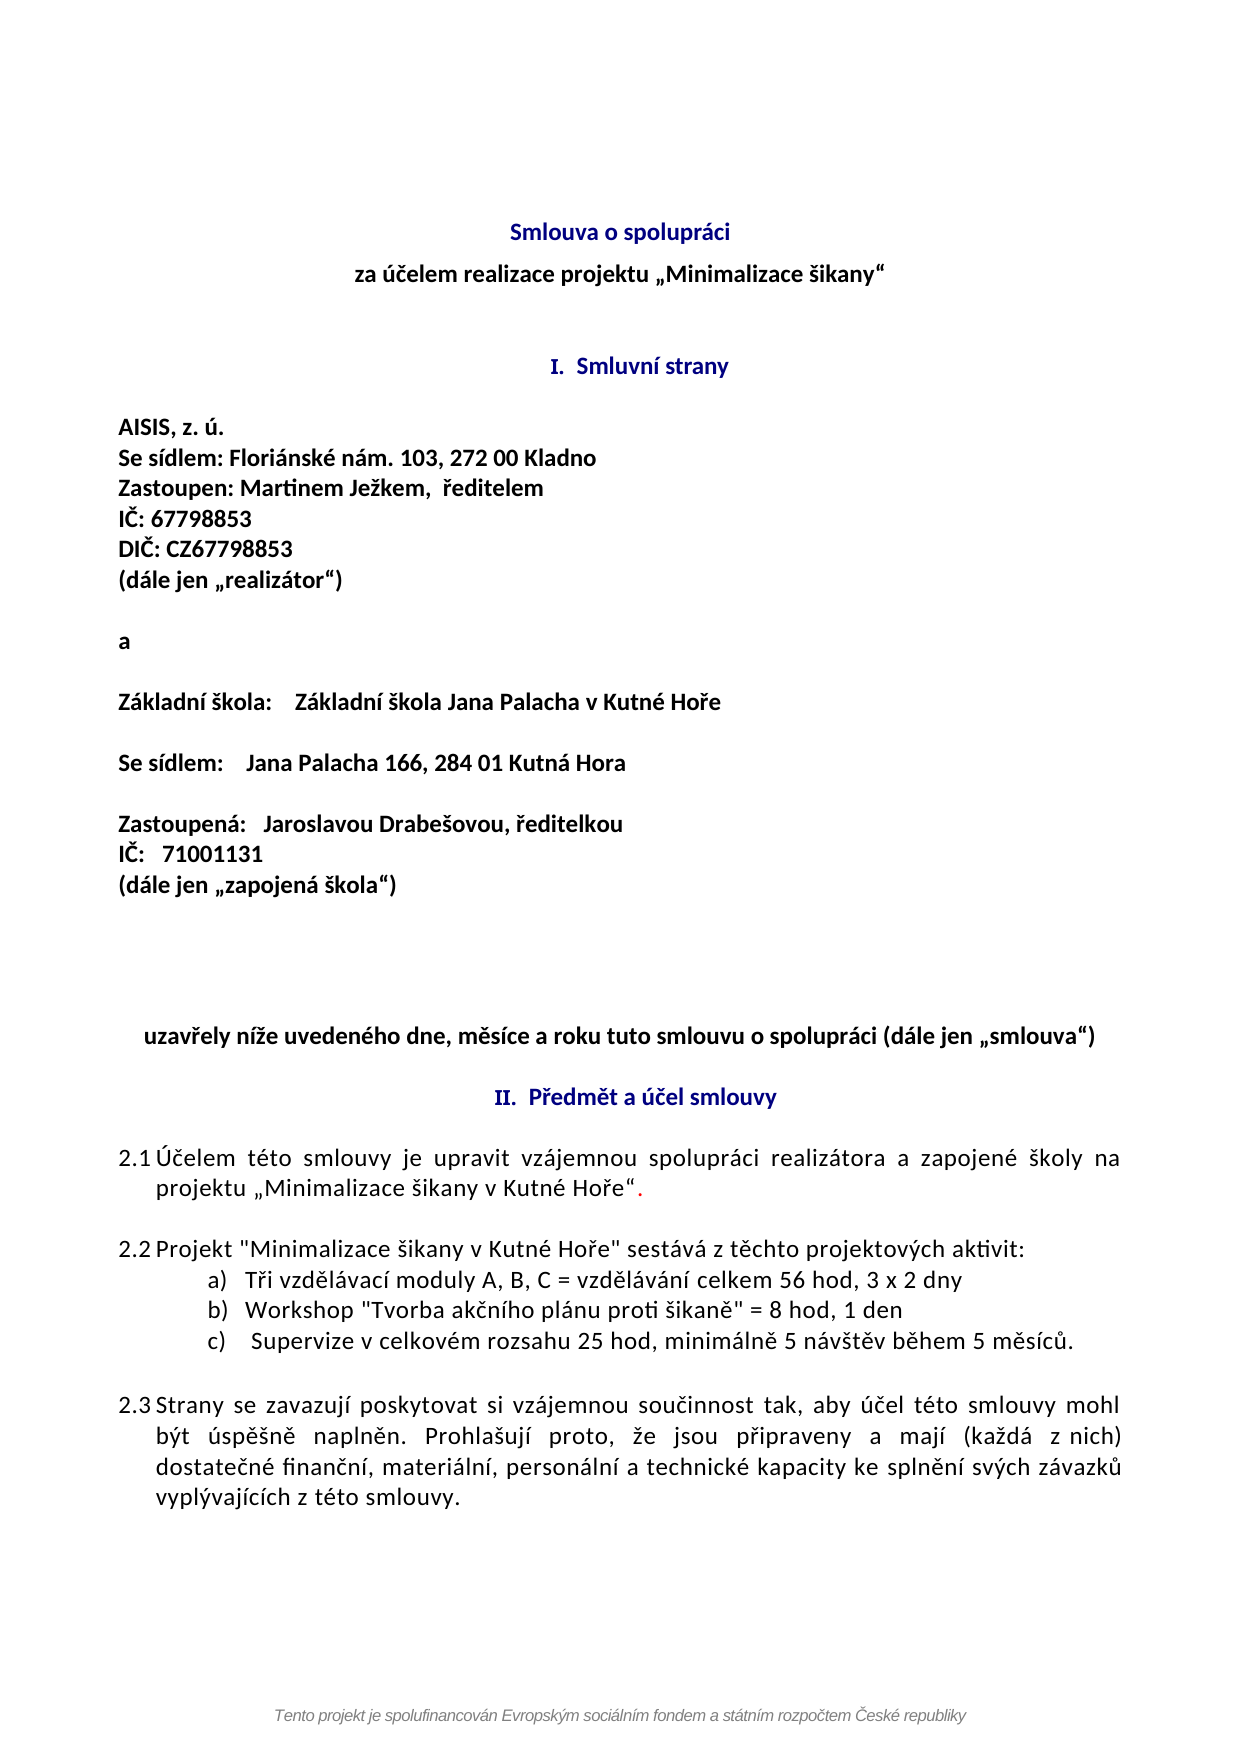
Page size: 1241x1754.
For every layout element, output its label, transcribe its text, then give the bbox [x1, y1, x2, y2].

text Workshop "Tvorba akčního plánu proti šikaně" = 8 hod, 1 den [207, 1294, 1122, 1325]
text a [118, 625, 1122, 655]
subtitle Předmět a účel smlouvy [171, 1081, 1122, 1111]
text Se sídlem: Floriánské nám. 103, 272 00 Kladno [118, 442, 1122, 472]
list Účelem této smlouvy je upravit vzájemnou spolupráci realizátora a zapojené školy na projektu „Minimalizace šikany v Kutné Hoře“. [118, 1142, 1122, 1203]
text Supervize v celkovém rozsahu 25 hod, minimálně 5 návštěv během 5 měsíců. [207, 1325, 1122, 1356]
text Se sídlem: Jana Palacha 166, 284 01 Kutná Hora [118, 747, 1122, 777]
subtitle Smluvní strany [171, 350, 1122, 381]
list Strany se zavazují poskytovat si vzájemnou součinnost tak, aby účel této smlouvy mohl být úspěšně naplněn. Prohlašují proto, že jsou připraveny a mají (každá z nich) dostatečné finanční, materiální, personální a technické kapacity ke splnění svých závazků vyplývajících z této smlouvy. [118, 1390, 1122, 1512]
text Tři vzdělávací moduly A, B, C = vzdělávání celkem 56 hod, 3 x 2 dny [207, 1264, 1122, 1294]
subtitle Smlouva o spolupráci [118, 216, 1122, 246]
text uzavřely níže uvedeného dne, měsíce a roku tuto smlouvu o spolupráci (dále jen „smlouva“) [118, 1020, 1122, 1050]
text za účelem realizace projektu „Minimalizace šikany“ [118, 259, 1122, 289]
text IČ: 67798853 [118, 503, 1122, 533]
text IČ: 71001131 [118, 838, 1122, 869]
text AISIS, z. ú. [118, 411, 1122, 442]
list Projekt "Minimalizace šikany v Kutné Hoře" sestává z těchto projektových aktivit: [118, 1233, 1122, 1264]
text (dále jen „realizátor“) [118, 564, 1122, 594]
text DIČ: CZ67798853 [118, 533, 1122, 564]
text Zastoupen: Martinem Ježkem, ředitelem [118, 472, 1122, 503]
text Zastoupená: Jaroslavou Drabešovou, ředitelkou [118, 808, 1122, 838]
text (dále jen „zapojená škola“) [118, 869, 1122, 899]
text Základní škola: Základní škola Jana Palacha v Kutné Hoře [118, 686, 1122, 716]
